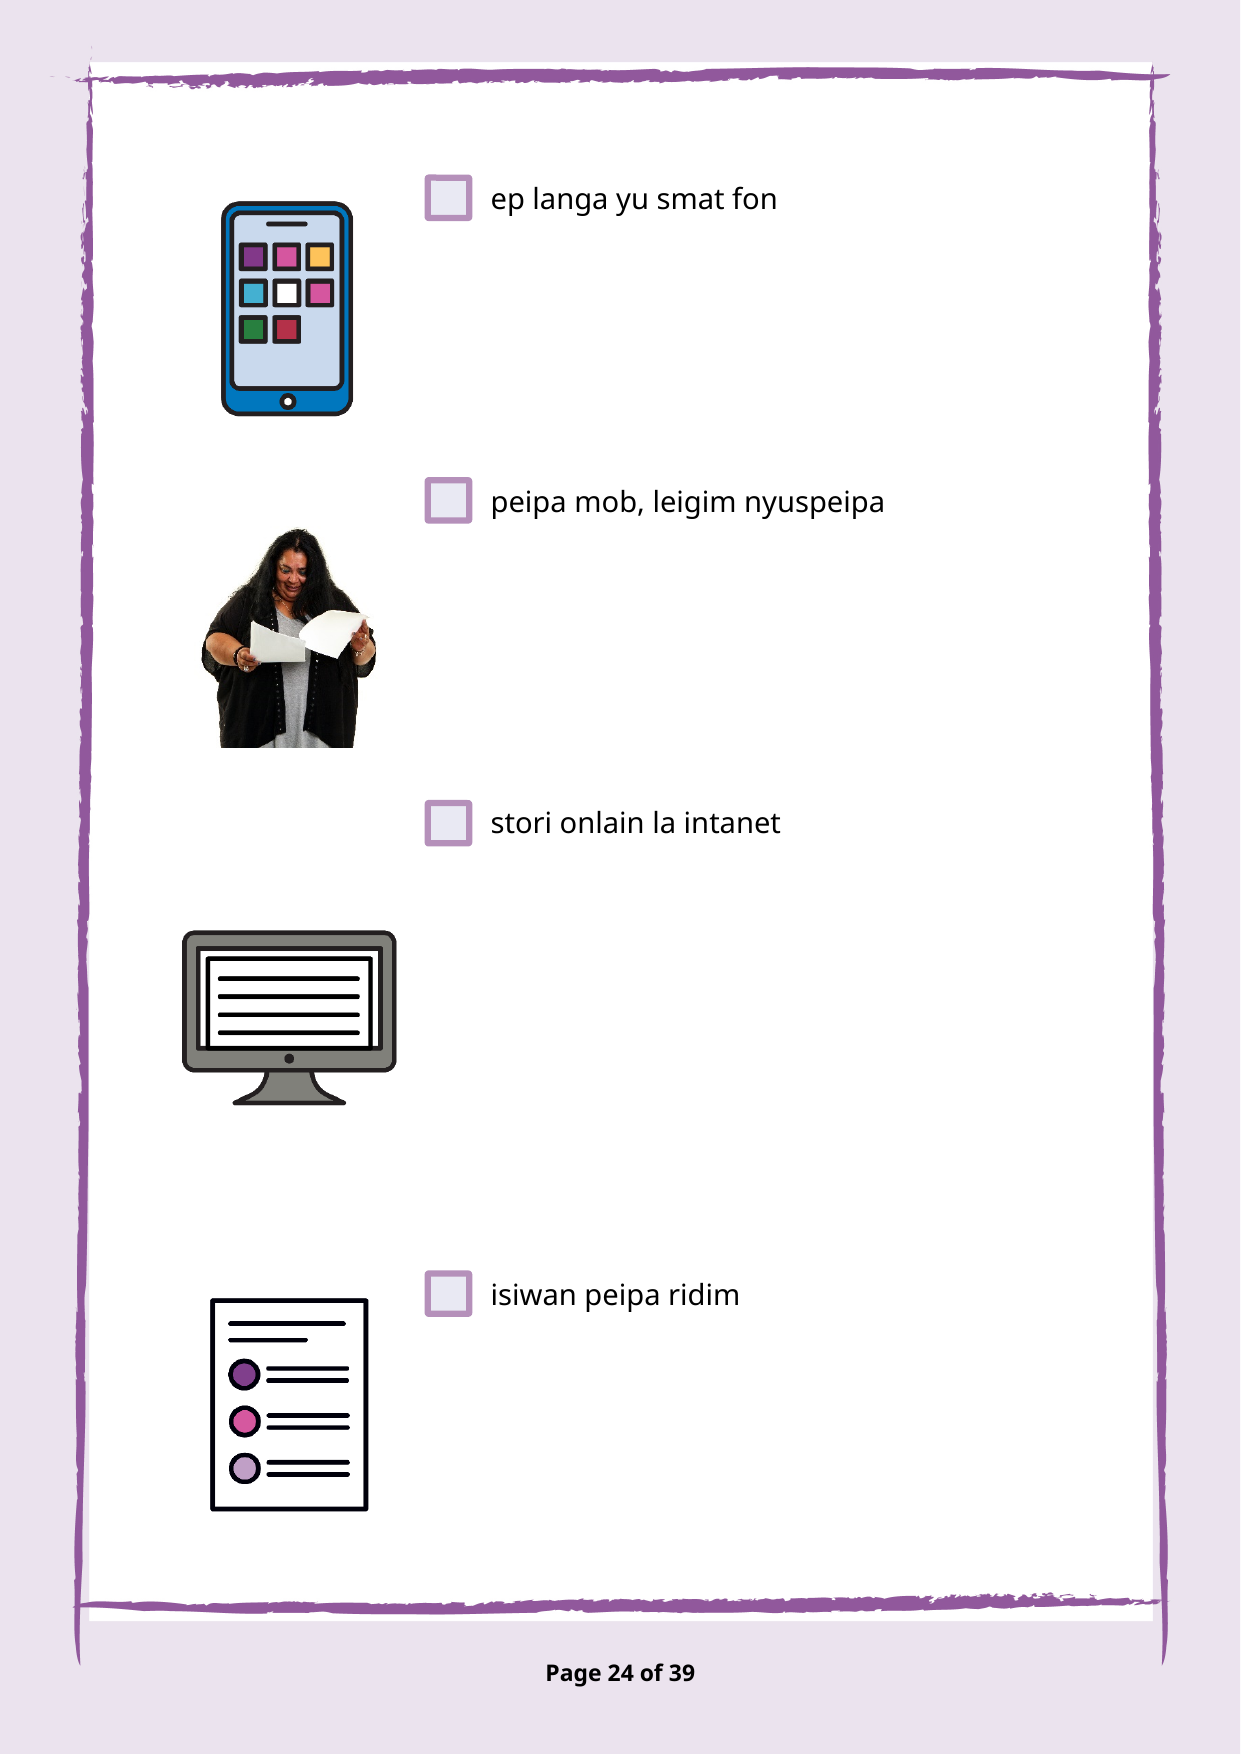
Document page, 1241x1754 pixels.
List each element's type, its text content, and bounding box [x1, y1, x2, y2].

table_cell [150, 468, 428, 790]
table_cell isiwan peipa ridim [428, 1262, 1113, 1564]
table_cell ep langa yu smat fon [428, 165, 1113, 468]
table_cell [150, 1262, 428, 1564]
table_cell stori onlain la intanet [428, 790, 1113, 1262]
picture [0, 0, 1241, 1754]
table_cell peipa mob, leigim nyuspeipa [428, 468, 1113, 790]
table_cell [150, 790, 428, 1262]
table_cell [150, 165, 428, 468]
